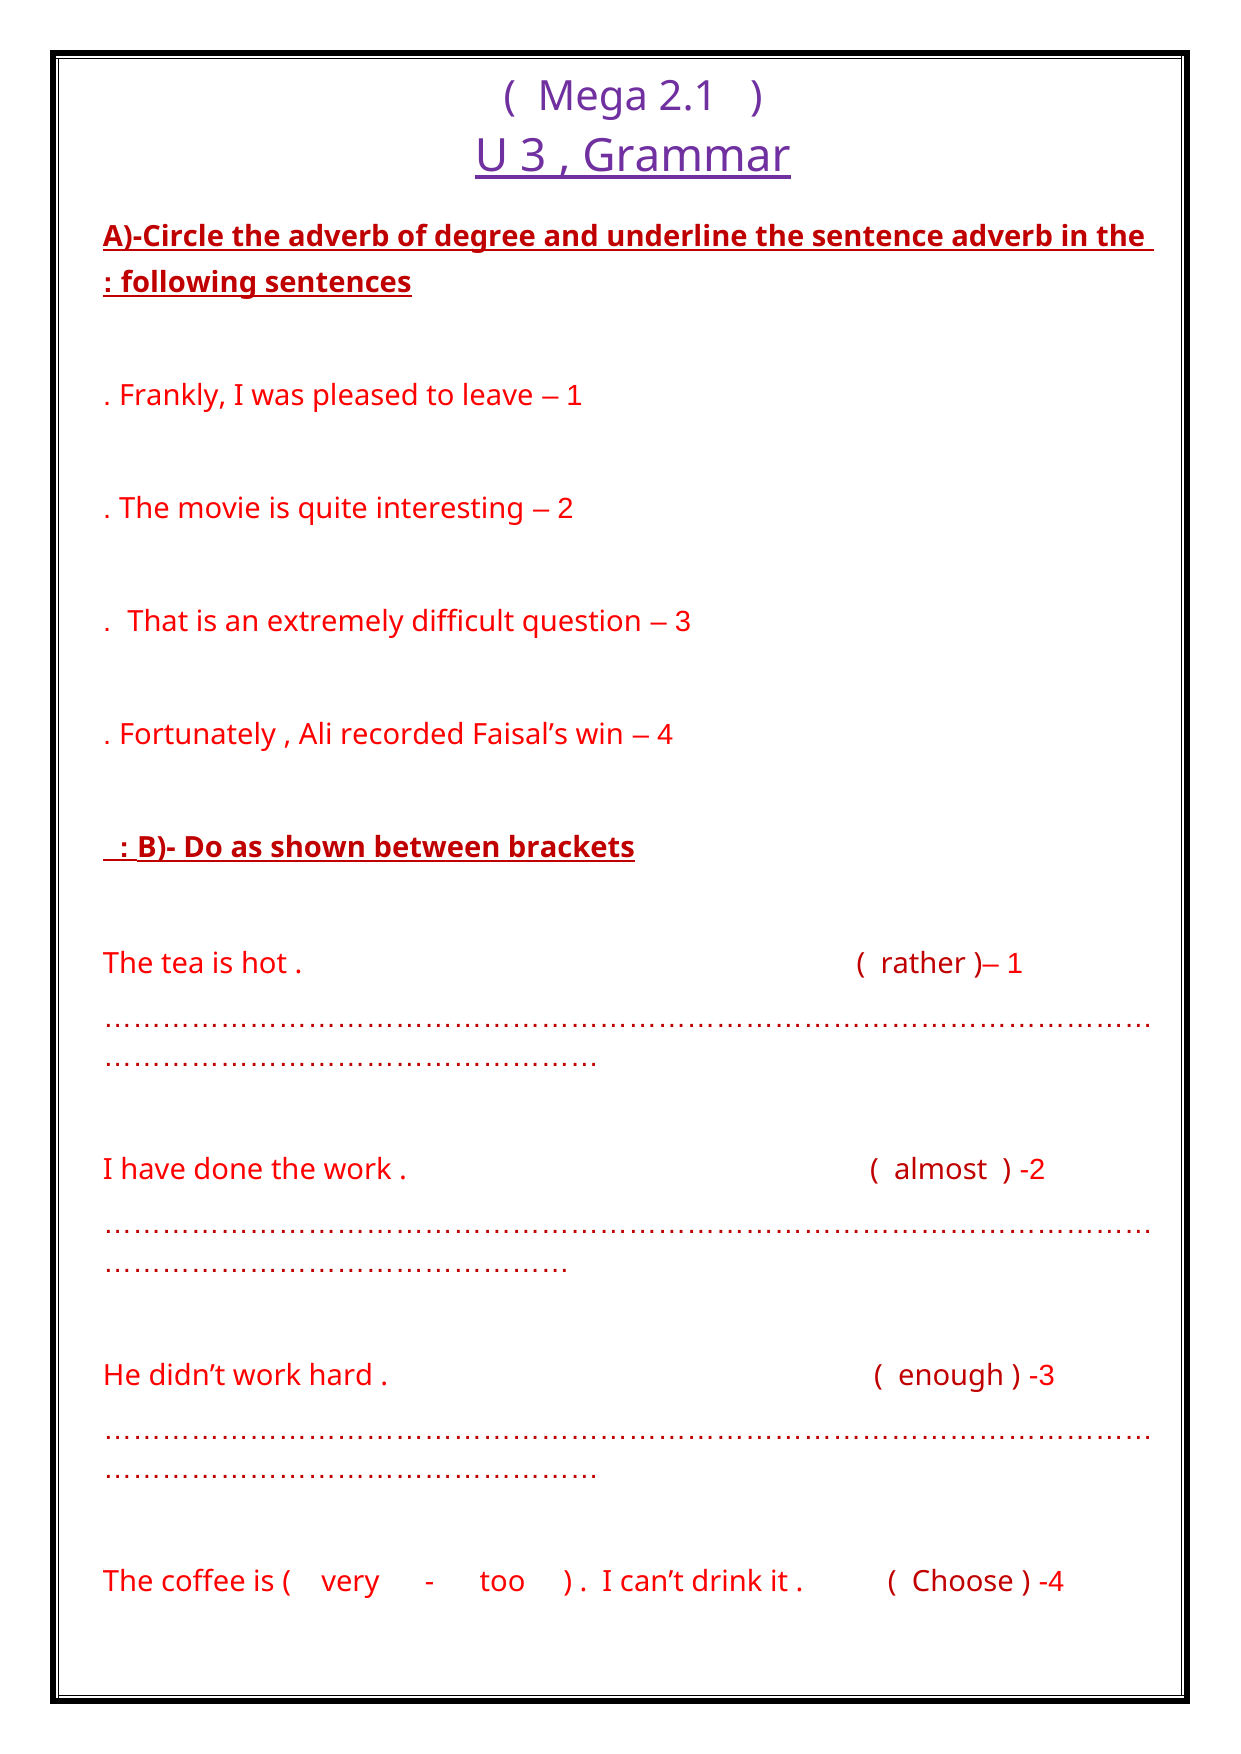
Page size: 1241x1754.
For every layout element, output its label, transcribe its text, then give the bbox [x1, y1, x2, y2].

text U 3 , Grammar [103, 123, 1162, 185]
text 1 –The tea is hot . ( rather ) [103, 942, 1162, 982]
text 3- He didn’t work hard . ( enough ) [103, 1354, 1162, 1394]
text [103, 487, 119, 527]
text 1 – Frankly, I was pleased to leave . [103, 374, 1162, 414]
text A)-Circle the adverb of degree and underline the sentence adverb in the following sentences : [103, 215, 1162, 301]
text 2- I have done the work . ( almost ) [103, 1148, 1162, 1188]
text 4 – Fortunately , Ali recorded Faisal’s win . [103, 713, 1162, 753]
text ………………………………………………………………………………………………………………………………………… [103, 1206, 1162, 1278]
text 3 – That is an extremely difficult question . [103, 600, 1162, 640]
text 4- The coffee is ( very - too ) . I can’t drink it . ( Choose ) [103, 1560, 1162, 1599]
text 2 – The movie is quite interesting . [525, 487, 1162, 527]
text ( Mega 2.1 ) [103, 66, 1162, 123]
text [103, 1412, 1162, 1484]
text B)- Do as shown between brackets : [103, 826, 1162, 866]
text …………………………………………………………………………………………………………………………………………… [103, 1001, 1162, 1073]
